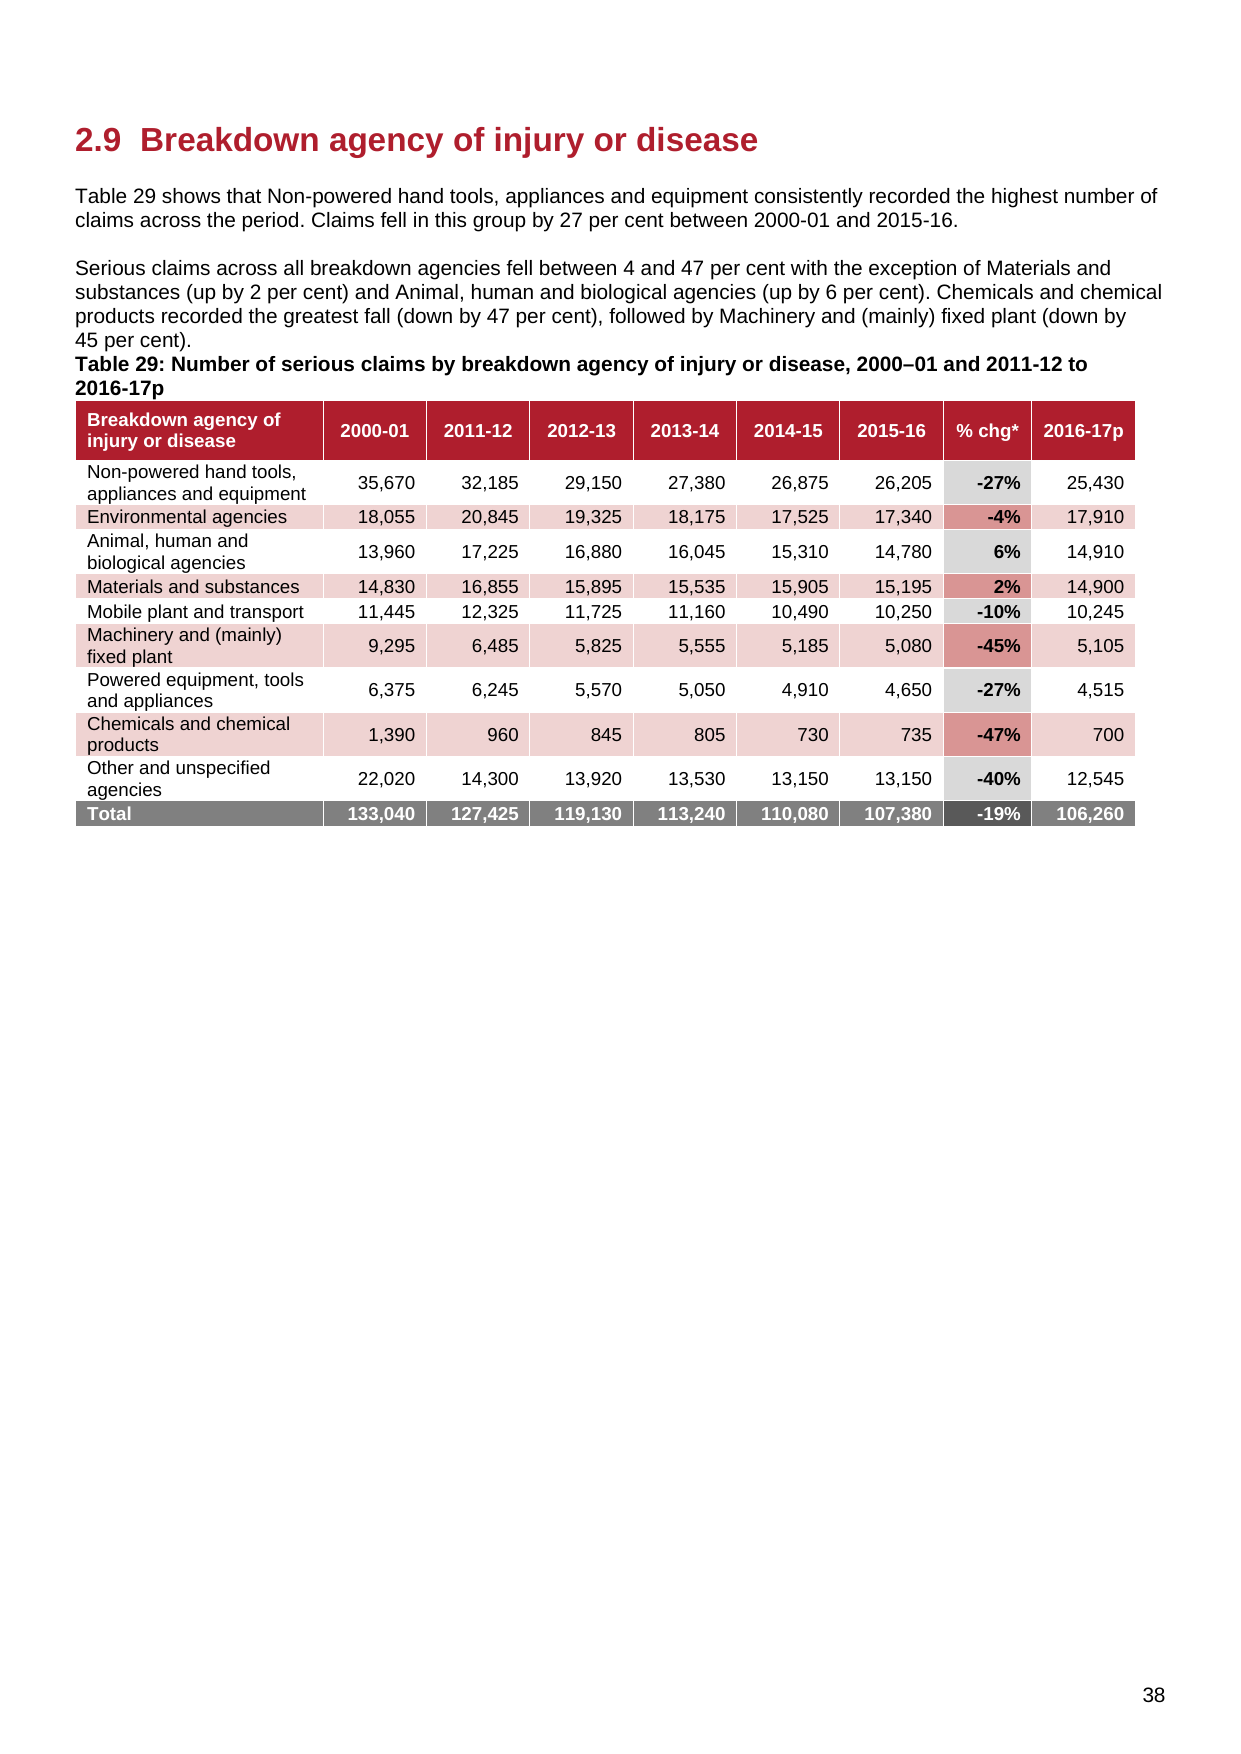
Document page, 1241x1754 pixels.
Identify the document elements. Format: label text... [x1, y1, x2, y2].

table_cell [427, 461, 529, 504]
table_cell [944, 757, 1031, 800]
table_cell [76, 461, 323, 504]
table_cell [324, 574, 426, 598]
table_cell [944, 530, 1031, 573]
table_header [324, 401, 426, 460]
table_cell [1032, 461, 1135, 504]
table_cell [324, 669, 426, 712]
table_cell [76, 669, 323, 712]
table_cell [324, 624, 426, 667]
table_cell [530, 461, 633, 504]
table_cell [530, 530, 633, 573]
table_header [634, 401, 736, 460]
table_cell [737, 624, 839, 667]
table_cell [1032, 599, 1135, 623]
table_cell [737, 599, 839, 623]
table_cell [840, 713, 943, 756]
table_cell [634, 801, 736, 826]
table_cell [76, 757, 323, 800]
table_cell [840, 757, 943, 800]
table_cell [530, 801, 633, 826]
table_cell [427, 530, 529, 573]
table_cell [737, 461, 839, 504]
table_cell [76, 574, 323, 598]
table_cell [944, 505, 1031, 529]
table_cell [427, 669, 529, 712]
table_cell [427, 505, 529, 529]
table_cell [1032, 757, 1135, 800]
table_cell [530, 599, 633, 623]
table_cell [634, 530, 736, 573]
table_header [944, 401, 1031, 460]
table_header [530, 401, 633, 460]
text Table 29: Number of serious claims by breakdown agency of injury or disease, 2000–01 and 2011-12 to 2016-17p [75, 352, 1165, 399]
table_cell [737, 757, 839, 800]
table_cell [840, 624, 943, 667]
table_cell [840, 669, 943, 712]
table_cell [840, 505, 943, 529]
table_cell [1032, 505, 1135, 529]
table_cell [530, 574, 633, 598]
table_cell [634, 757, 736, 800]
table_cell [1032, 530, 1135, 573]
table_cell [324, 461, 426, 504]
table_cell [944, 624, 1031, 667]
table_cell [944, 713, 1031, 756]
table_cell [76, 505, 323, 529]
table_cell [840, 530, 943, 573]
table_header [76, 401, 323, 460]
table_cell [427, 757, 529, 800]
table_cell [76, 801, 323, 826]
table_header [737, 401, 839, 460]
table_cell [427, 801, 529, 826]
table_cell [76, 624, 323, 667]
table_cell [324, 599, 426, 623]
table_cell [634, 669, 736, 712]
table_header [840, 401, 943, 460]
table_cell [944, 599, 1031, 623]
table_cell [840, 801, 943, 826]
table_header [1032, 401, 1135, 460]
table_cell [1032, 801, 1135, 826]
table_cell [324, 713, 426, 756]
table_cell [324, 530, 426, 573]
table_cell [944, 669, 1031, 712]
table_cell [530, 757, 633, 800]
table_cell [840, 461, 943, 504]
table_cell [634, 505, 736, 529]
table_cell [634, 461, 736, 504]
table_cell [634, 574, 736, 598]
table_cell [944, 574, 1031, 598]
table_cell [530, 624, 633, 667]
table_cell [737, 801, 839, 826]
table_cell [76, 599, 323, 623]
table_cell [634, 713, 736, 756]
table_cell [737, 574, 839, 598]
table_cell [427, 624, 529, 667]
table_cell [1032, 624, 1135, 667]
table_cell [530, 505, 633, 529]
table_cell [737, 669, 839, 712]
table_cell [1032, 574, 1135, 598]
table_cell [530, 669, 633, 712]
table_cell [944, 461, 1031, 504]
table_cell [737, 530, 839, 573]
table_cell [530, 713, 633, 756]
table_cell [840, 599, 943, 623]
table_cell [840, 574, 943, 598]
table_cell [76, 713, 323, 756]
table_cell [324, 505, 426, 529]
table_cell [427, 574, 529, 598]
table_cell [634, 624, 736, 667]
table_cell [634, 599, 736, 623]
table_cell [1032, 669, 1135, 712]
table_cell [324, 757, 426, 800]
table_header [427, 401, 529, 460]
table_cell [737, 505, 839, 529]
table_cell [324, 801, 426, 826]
text Table 29 shows that Non-powered hand tools, appliances and equipment consistently recorded the highest number of claims across the period. Claims fell in this group by 27 per cent between 2000-01 and 2015-16. [75, 184, 1165, 232]
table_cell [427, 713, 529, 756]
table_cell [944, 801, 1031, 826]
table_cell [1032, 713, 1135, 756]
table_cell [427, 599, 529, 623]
subtitle Breakdown agency of injury or disease [75, 121, 1165, 159]
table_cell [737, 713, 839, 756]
text Serious claims across all breakdown agencies fell between 4 and 47 per cent with the exception of Materials and substances (up by 2 per cent) and Animal, human and biological agencies (up by 6 per cent). Chemicals and chemical products recorded the greatest fall (down by 47 per cent), followed by Machinery and (mainly) fixed plant (down by 45 per cent). [75, 256, 1165, 352]
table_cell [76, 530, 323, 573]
